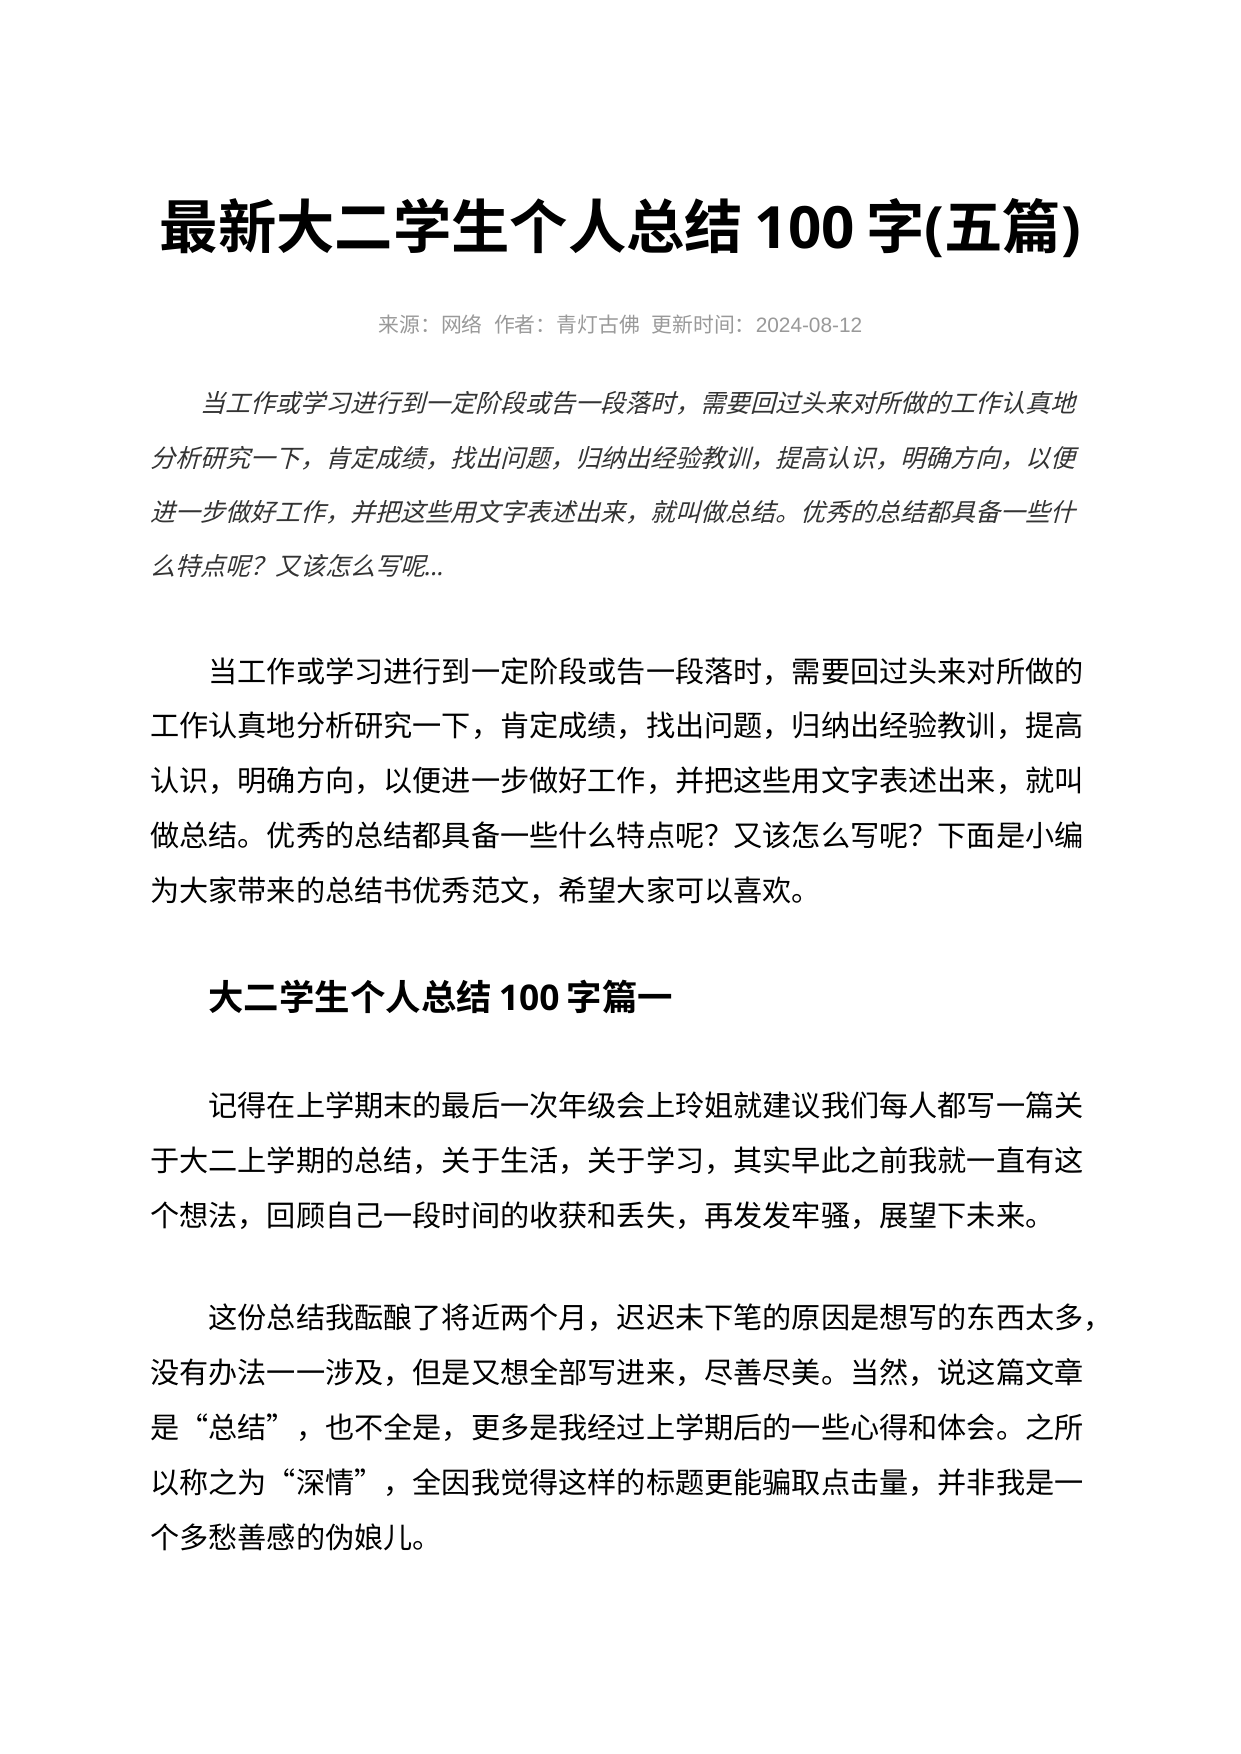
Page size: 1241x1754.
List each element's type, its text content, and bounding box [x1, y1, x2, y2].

text 当工作或学习进行到一定阶段或告一段落时，需要回过头来对所做的工作认真地分析研究一下，肯定成绩，找出问题，归纳出经验教训，提高认识，明确方向，以便进一步做好工作，并把这些用文字表述出来，就叫做总结。优秀的总结都具备一些什么特点呢？又该怎么写呢？下面是小编为大家带来的总结书优秀范文，希望大家可以喜欢。 [150, 648, 1090, 910]
text 当工作或学习进行到一定阶段或告一段落时，需要回过头来对所做的工作认真地分析研究一下，肯定成绩，找出问题，归纳出经验教训，提高认识，明确方向，以便进一步做好工作，并把这些用文字表述出来，就叫做总结。优秀的总结都具备一些什么特点呢？又该怎么写呢... [150, 384, 1090, 583]
subtitle 最新大二学生个人总结100字(五篇) [150, 181, 1090, 266]
text 这份总结我酝酿了将近两个月，迟迟未下笔的原因是想写的东西太多，没有办法一一涉及，但是又想全部写进来，尽善尽美。当然，说这篇文章是“总结”，也不全是，更多是我经过上学期后的一些心得和体会。之所以称之为“深情”，全因我觉得这样的标题更能骗取点击量，并非我是一个多愁善感的伪娘儿。 [150, 1294, 1090, 1556]
text 大二学生个人总结100字篇一 [150, 969, 1090, 1021]
text 记得在上学期末的最后一次年级会上玲姐就建议我们每人都写一篇关于大二上学期的总结，关于生活，关于学习，其实早此之前我就一直有这个想法，回顾自己一段时间的收获和丢失，再发发牢骚，展望下未来。 [150, 1083, 1090, 1235]
text 来源：网络 作者：青灯古佛 更新时间：2024-08-12 [150, 313, 1090, 337]
